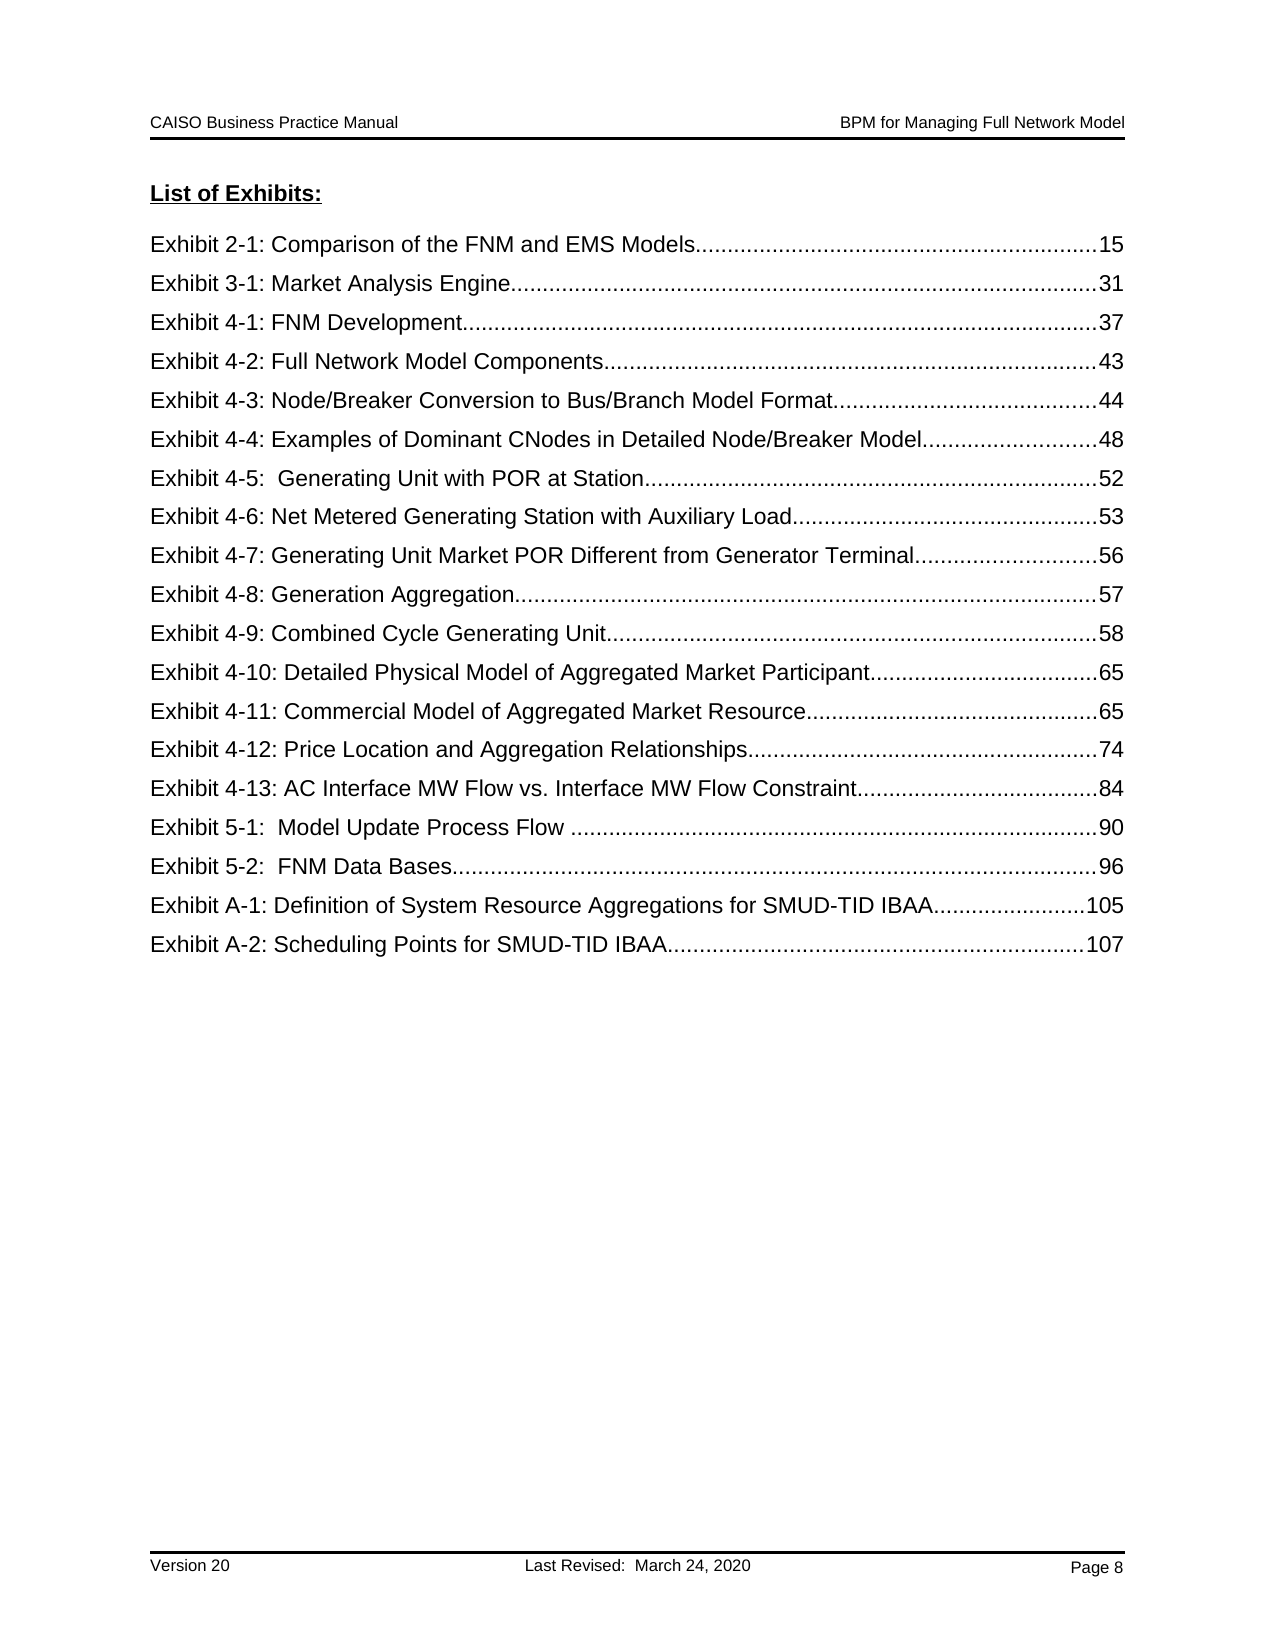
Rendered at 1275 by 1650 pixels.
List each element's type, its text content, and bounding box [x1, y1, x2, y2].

text Exhibit 4-1: FNM Development 37 [150, 309, 1125, 335]
text Exhibit 2-1: Comparison of the FNM and EMS Models 15 [150, 231, 1125, 258]
text Exhibit 4-13: AC Interface MW Flow vs. Interface MW Flow Constraint 84 [150, 775, 1125, 802]
text Exhibit 4-7: Generating Unit Market POR Different from Generator Terminal 56 [150, 542, 1125, 568]
text Exhibit A-1: Definition of System Resource Aggregations for SMUD-TID IBAA 105 [150, 892, 1125, 918]
text List of Exhibits: [150, 180, 1125, 206]
text Exhibit 3-1: Market Analysis Engine 31 [150, 270, 1125, 297]
text Exhibit 5-1: Model Update Process Flow 90 [150, 814, 1125, 841]
text Exhibit 4-11: Commercial Model of Aggregated Market Resource 65 [150, 698, 1125, 724]
text Exhibit 4-10: Detailed Physical Model of Aggregated Market Participant 65 [150, 659, 1125, 685]
text Exhibit A-2: Scheduling Points for SMUD-TID IBAA 107 [150, 931, 1125, 957]
text Exhibit 4-6: Net Metered Generating Station with Auxiliary Load 53 [150, 503, 1125, 530]
text Exhibit 4-2: Full Network Model Components 43 [150, 348, 1125, 374]
text Exhibit 4-5: Generating Unit with POR at Station 52 [150, 464, 1125, 491]
text Exhibit 4-3: Node/Breaker Conversion to Bus/Branch Model Format 44 [150, 387, 1125, 413]
text Exhibit 4-4: Examples of Dominant CNodes in Detailed Node/Breaker Model 48 [150, 426, 1125, 452]
text Exhibit 4-12: Price Location and Aggregation Relationships 74 [150, 736, 1125, 763]
text Exhibit 4-9: Combined Cycle Generating Unit 58 [150, 620, 1125, 646]
text Exhibit 4-8: Generation Aggregation 57 [150, 581, 1125, 607]
text Exhibit 5-2: FNM Data Bases 96 [150, 853, 1125, 879]
